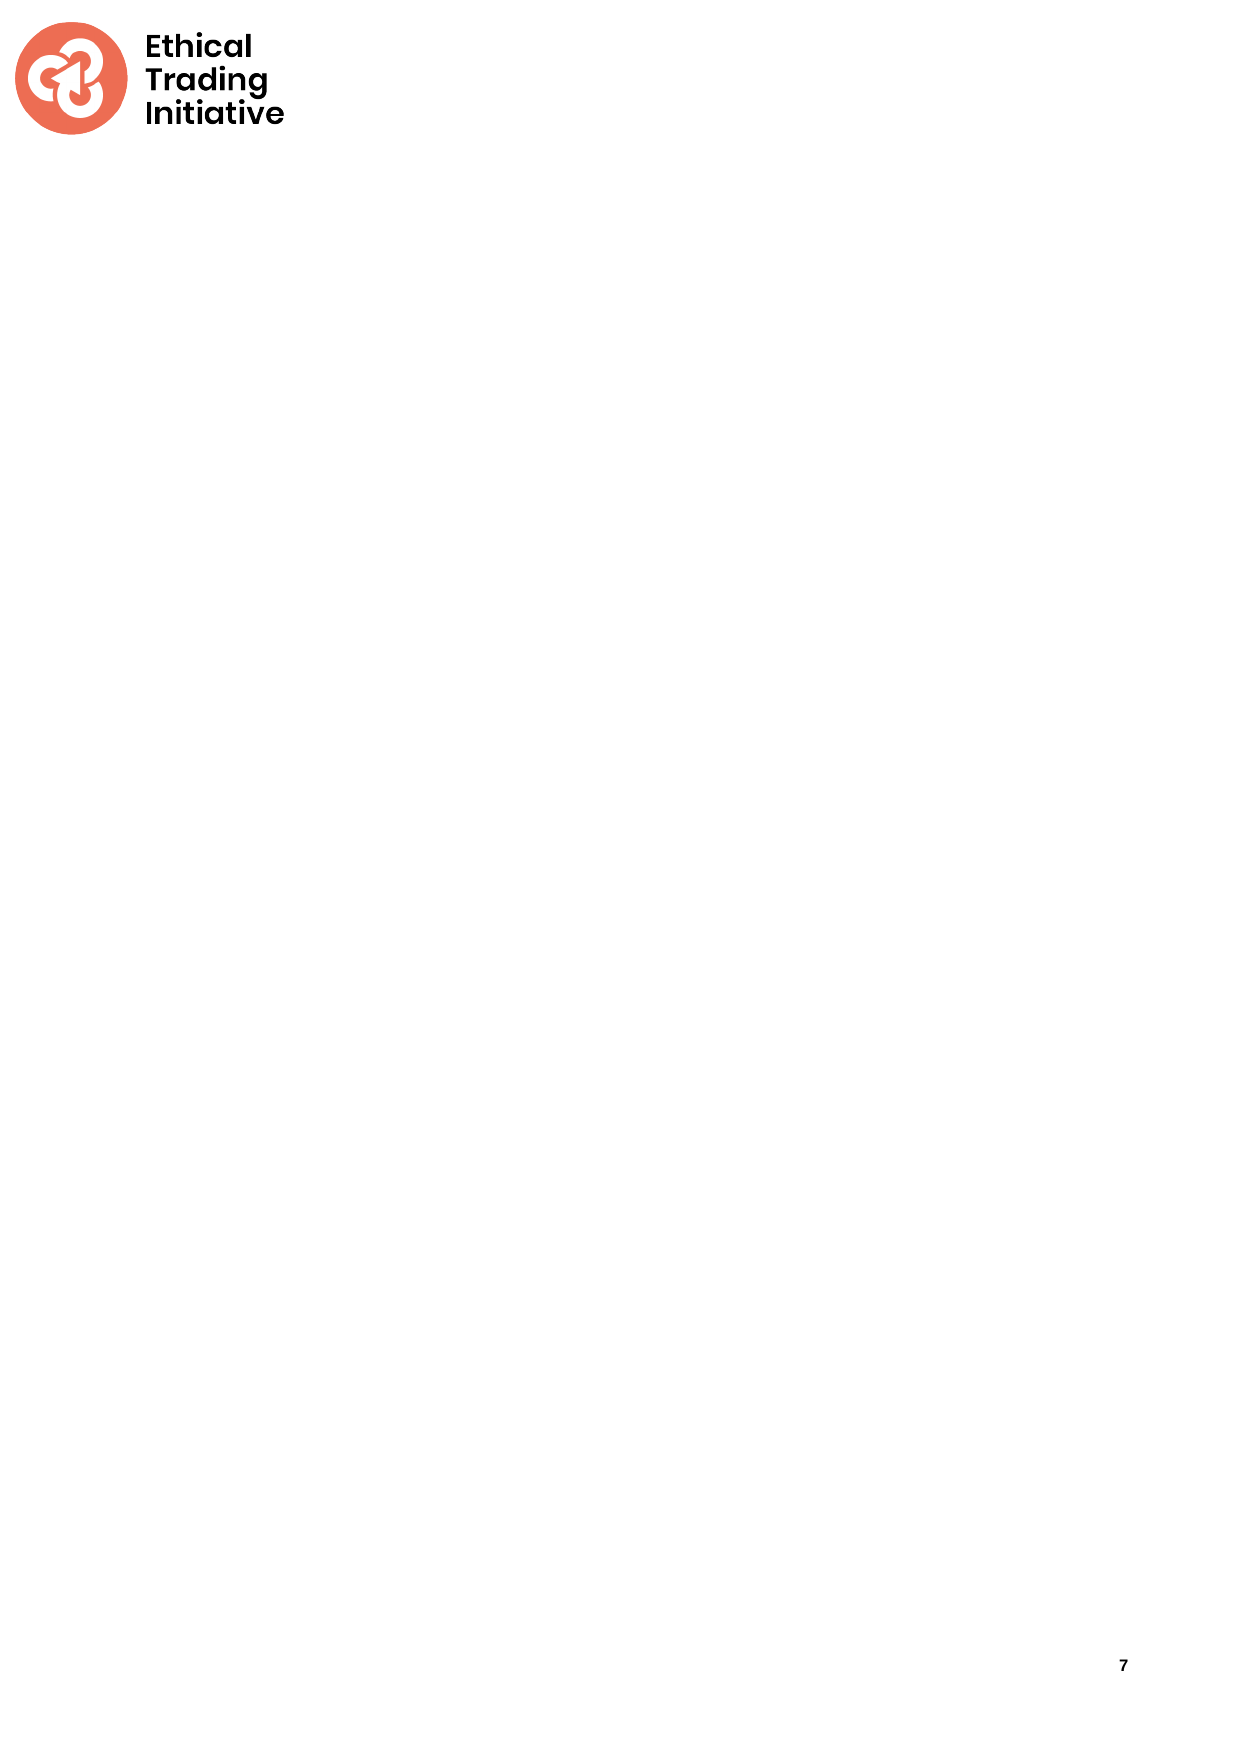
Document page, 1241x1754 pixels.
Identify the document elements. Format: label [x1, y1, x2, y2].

picture [0, 0, 287, 143]
